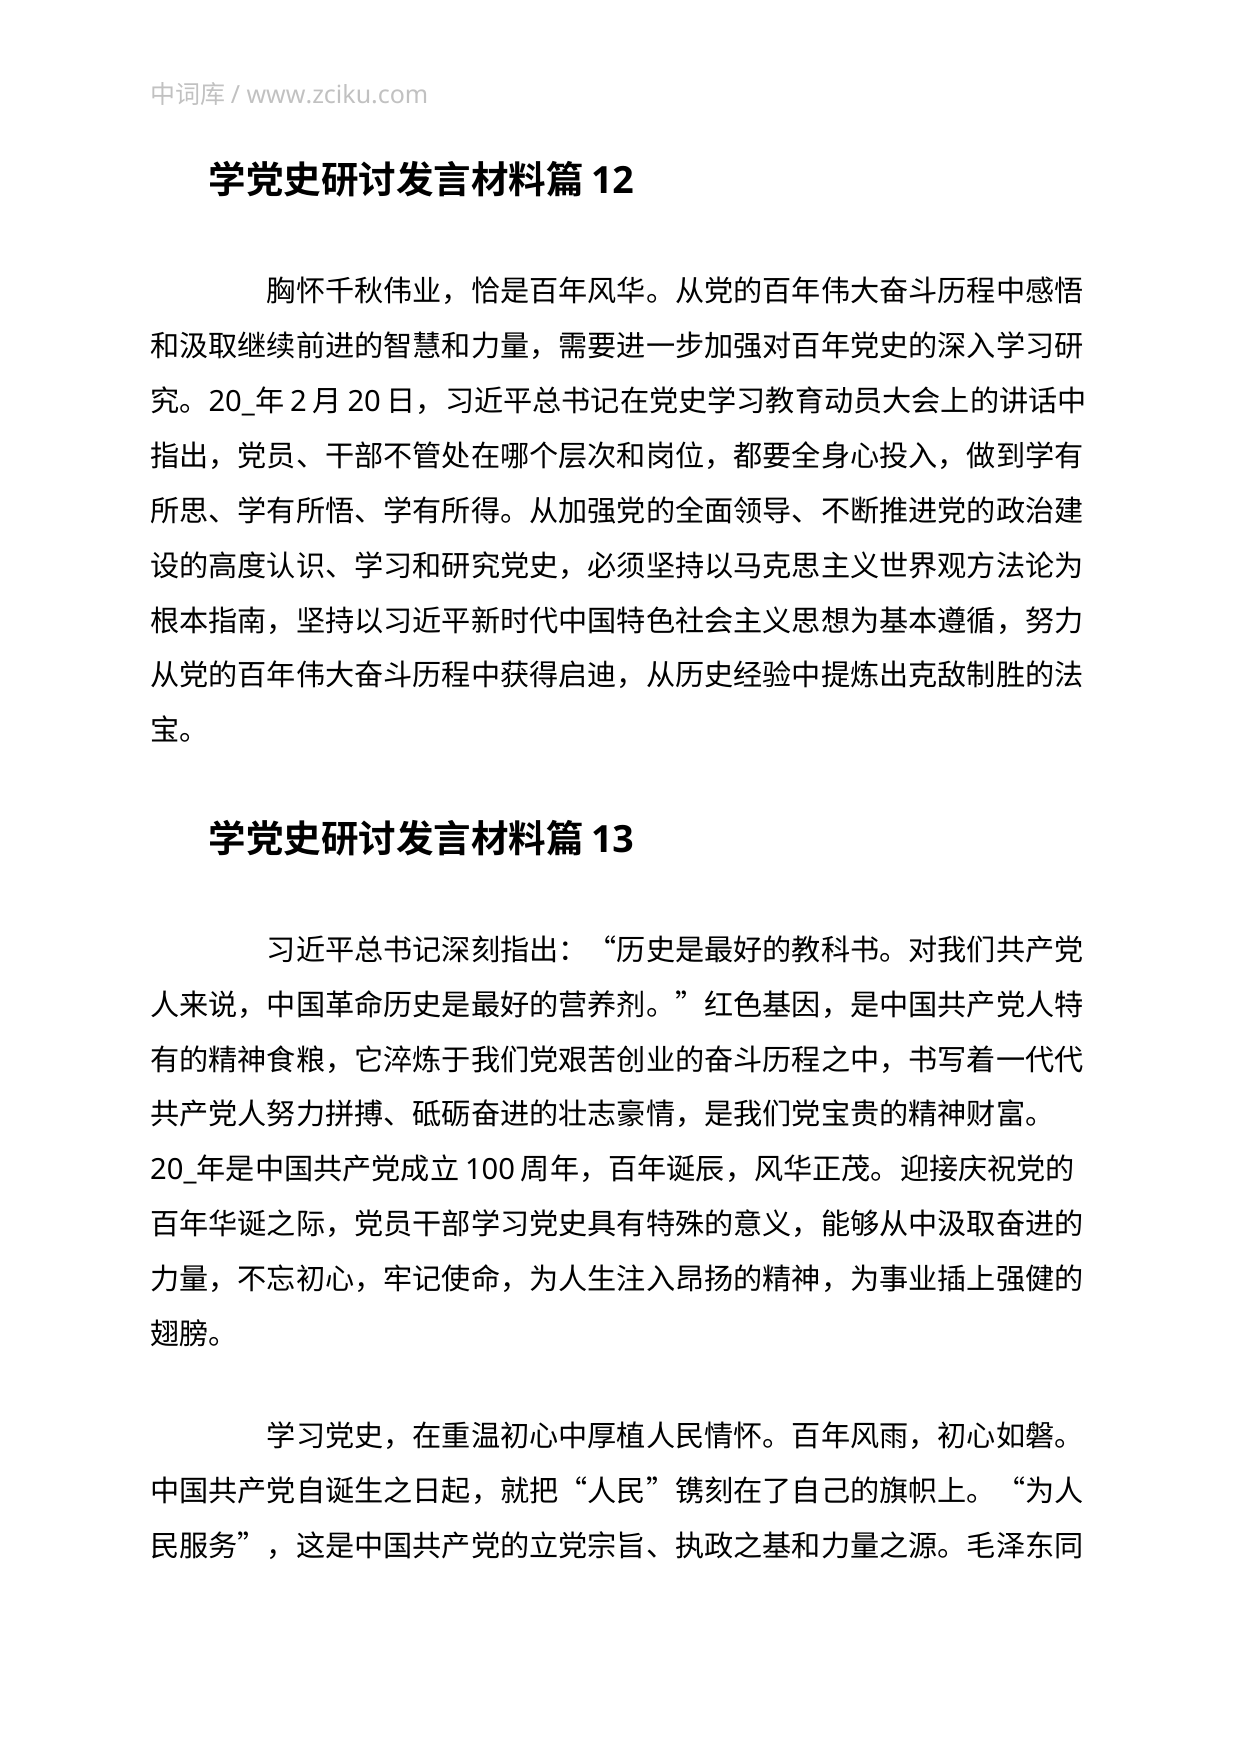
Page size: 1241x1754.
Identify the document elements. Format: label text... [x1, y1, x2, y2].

text 学党史研讨发言材料篇13 [150, 809, 1090, 863]
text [150, 1412, 1090, 1564]
text 习近平总书记深刻指出：“历史是最好的教科书。对我们共产党人来说，中国革命历史是最好的营养剂。”红色基因，是中国共产党人特有的精神食粮，它淬炼于我们党艰苦创业的奋斗历程之中，书写着一代代共产党人努力拼搏、砥砺奋进的壮志豪情，是我们党宝贵的精神财富。20_年是中国共产党成立100周年，百年诞辰，风华正茂。迎接庆祝党的百年华诞之际，党员干部学习党史具有特殊的意义，能够从中汲取奋进的力量，不忘初心，牢记使命，为人生注入昂扬的精神，为事业插上强健的翅膀。 [150, 926, 1090, 1353]
text 学党史研讨发言材料篇12 [150, 150, 1090, 204]
text 胸怀千秋伟业，恰是百年风华。从党的百年伟大奋斗历程中感悟和汲取继续前进的智慧和力量，需要进一步加强对百年党史的深入学习研究。20_年2月20日，习近平总书记在党史学习教育动员大会上的讲话中指出，党员、干部不管处在哪个层次和岗位，都要全身心投入，做到学有所思、学有所悟、学有所得。从加强党的全面领导、不断推进党的政治建设的高度认识、学习和研究党史，必须坚持以马克思主义世界观方法论为根本指南，坚持以习近平新时代中国特色社会主义思想为基本遵循，努力从党的百年伟大奋斗历程中获得启迪，从历史经验中提炼出克敌制胜的法宝。 [150, 268, 1090, 749]
